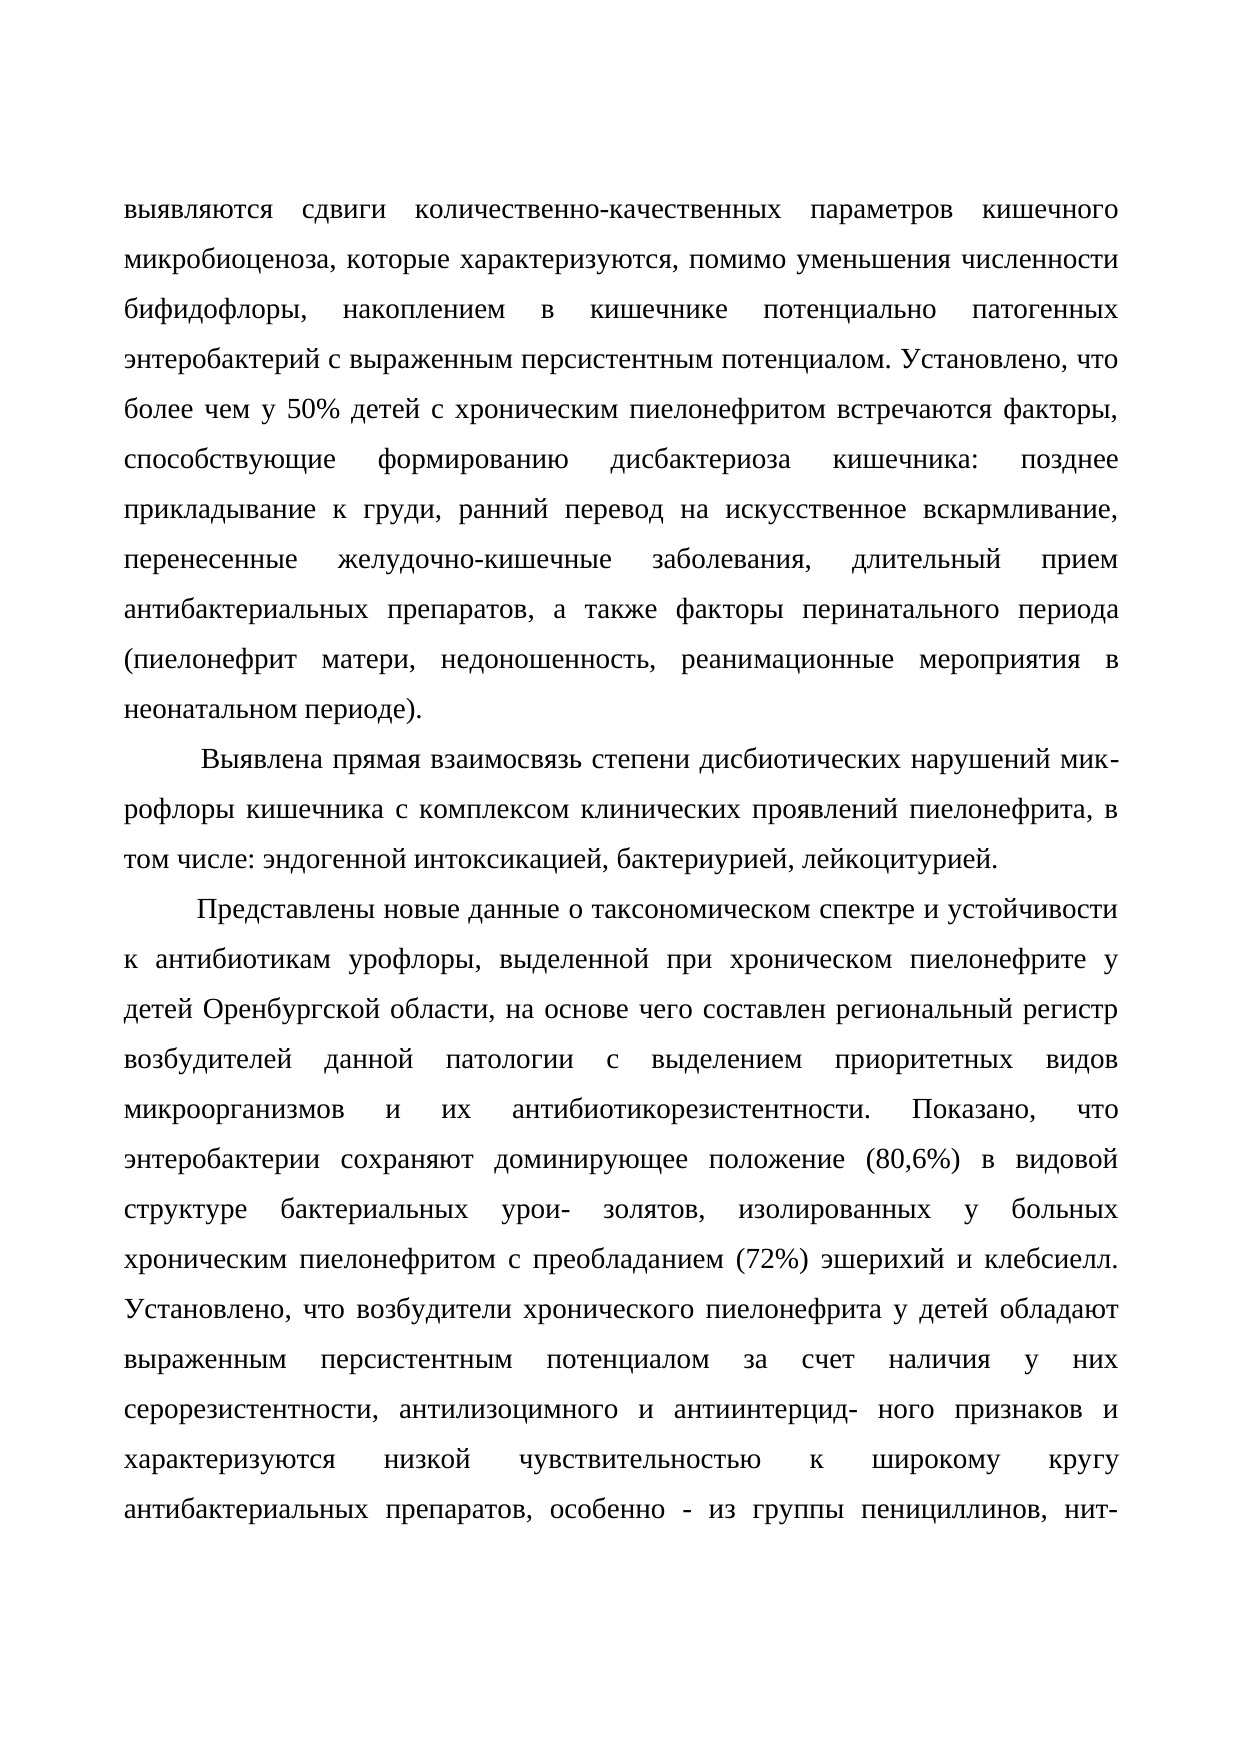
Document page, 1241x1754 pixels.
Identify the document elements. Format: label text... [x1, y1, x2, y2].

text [123, 178, 1119, 728]
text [123, 878, 1119, 1528]
text Выявлена прямая взаимосвязь степени дисбиотических нарушений микрофлоры кишечника с комплексом клинических проявлений пиелонефрита, в том числе: эндогенной интоксикацией, бактериурией, лейкоцитурией. [123, 728, 1119, 878]
